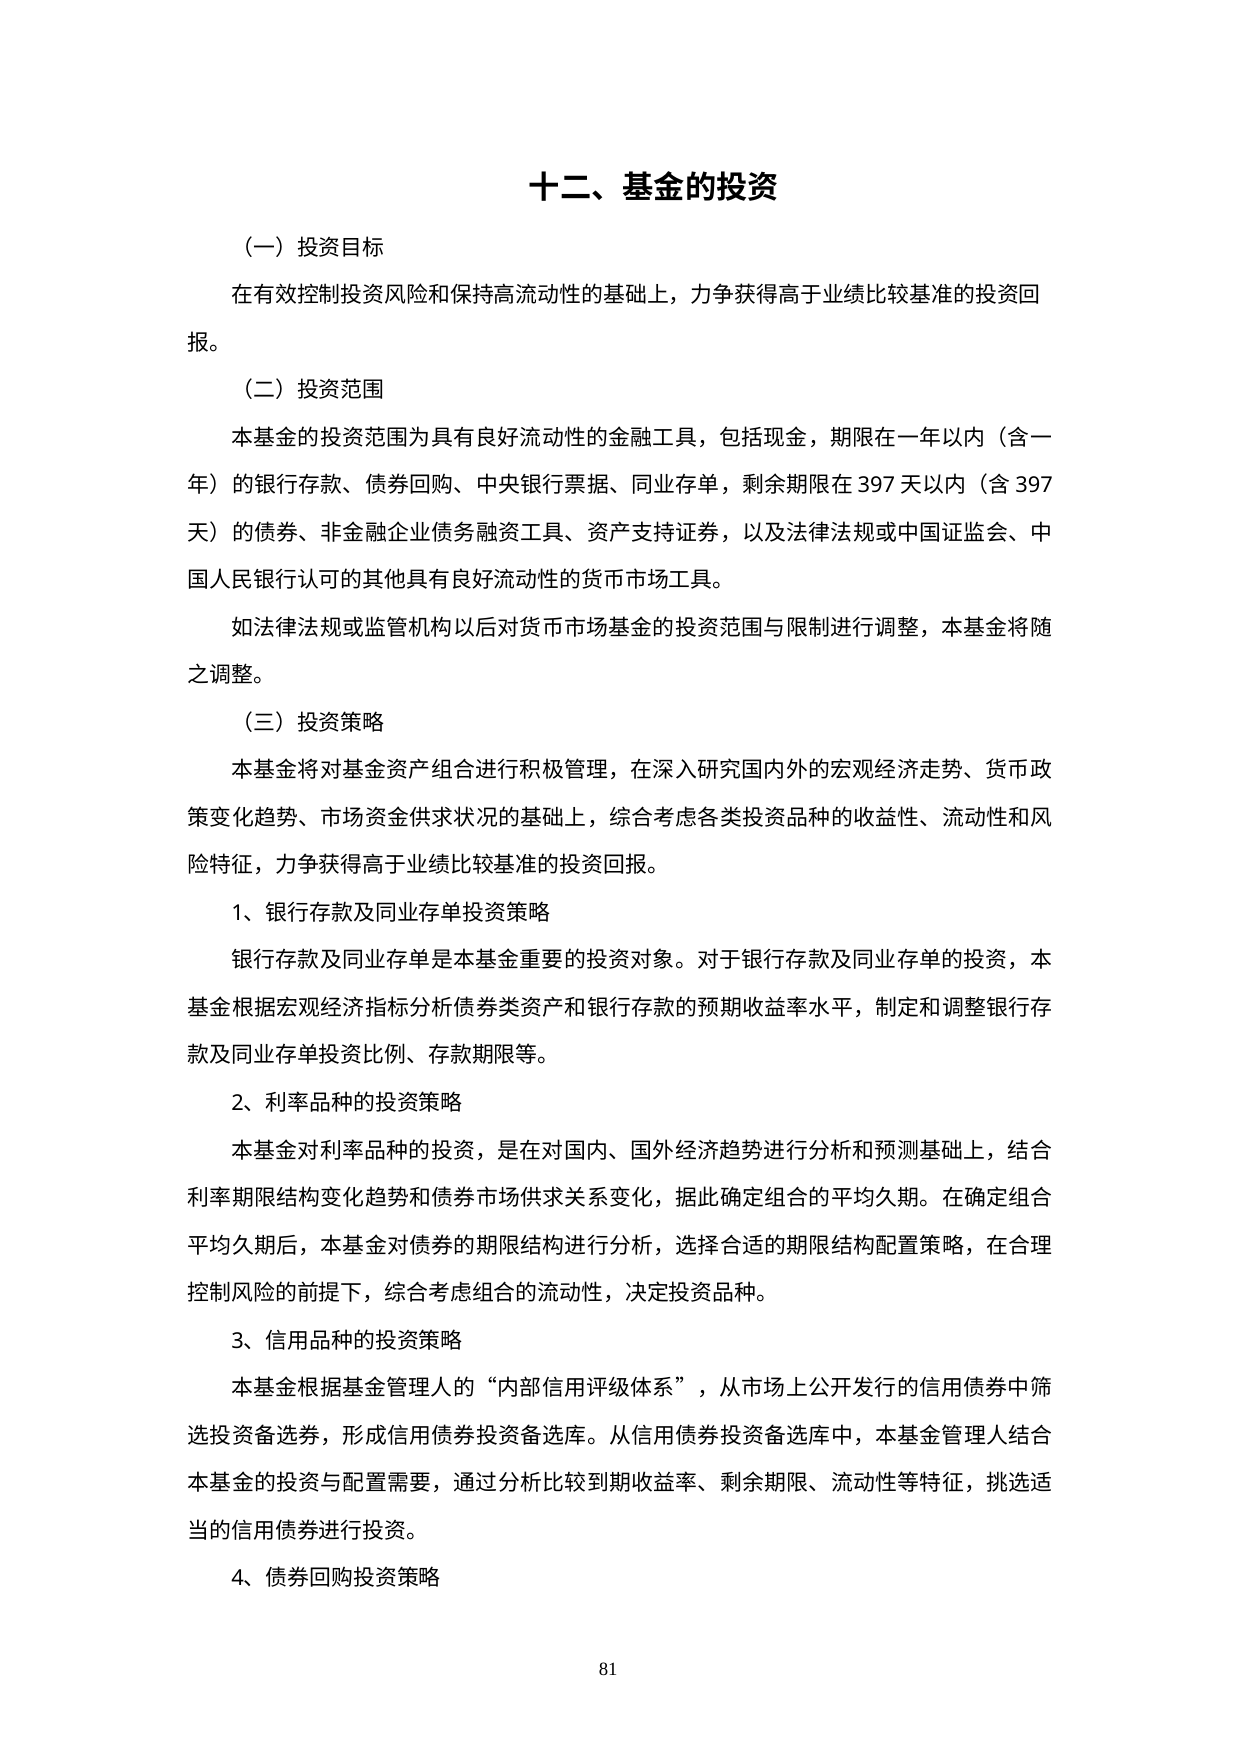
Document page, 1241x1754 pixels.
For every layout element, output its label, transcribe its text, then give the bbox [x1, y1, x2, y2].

text （二）投资范围 [187, 372, 1053, 404]
text 在有效控制投资风险和保持高流动性的基础上，力争获得高于业绩比较基准的投资回报。 [187, 277, 1053, 356]
text 1、银行存款及同业存单投资策略 [187, 895, 1053, 927]
text 2、利率品种的投资策略 [187, 1085, 1053, 1117]
text 3、信用品种的投资策略 [187, 1323, 1053, 1354]
subtitle 十二、基金的投资 [187, 162, 1053, 207]
text 本基金的投资范围为具有良好流动性的金融工具，包括现金，期限在一年以内（含一年）的银行存款、债券回购、中央银行票据、同业存单，剩余期限在397天以内（含397天）的债券、非金融企业债务融资工具、资产支持证券，以及法律法规或中国证监会、中国人民银行认可的其他具有良好流动性的货币市场工具。 [187, 420, 1053, 594]
text 如法律法规或监管机构以后对货币市场基金的投资范围与限制进行调整，本基金将随之调整。 [187, 610, 1053, 689]
text 本基金对利率品种的投资，是在对国内、国外经济趋势进行分析和预测基础上，结合利率期限结构变化趋势和债券市场供求关系变化，据此确定组合的平均久期。在确定组合平均久期后，本基金对债券的期限结构进行分析，选择合适的期限结构配置策略，在合理控制风险的前提下，综合考虑组合的流动性，决定投资品种。 [187, 1133, 1053, 1307]
text （三）投资策略 [187, 705, 1053, 737]
text 银行存款及同业存单是本基金重要的投资对象。对于银行存款及同业存单的投资，本基金根据宏观经济指标分析债券类资产和银行存款的预期收益率水平，制定和调整银行存款及同业存单投资比例、存款期限等。 [187, 942, 1053, 1069]
text 本基金根据基金管理人的“内部信用评级体系”，从市场上公开发行的信用债券中筛选投资备选券，形成信用债券投资备选库。从信用债券投资备选库中，本基金管理人结合本基金的投资与配置需要，通过分析比较到期收益率、剩余期限、流动性等特征，挑选适当的信用债券进行投资。 [187, 1370, 1053, 1544]
text （一）投资目标 [187, 230, 1053, 261]
text 本基金将对基金资产组合进行积极管理，在深入研究国内外的宏观经济走势、货币政策变化趋势、市场资金供求状况的基础上，综合考虑各类投资品种的收益性、流动性和风险特征，力争获得高于业绩比较基准的投资回报。 [187, 752, 1053, 879]
text 4、债券回购投资策略 [187, 1560, 1053, 1592]
